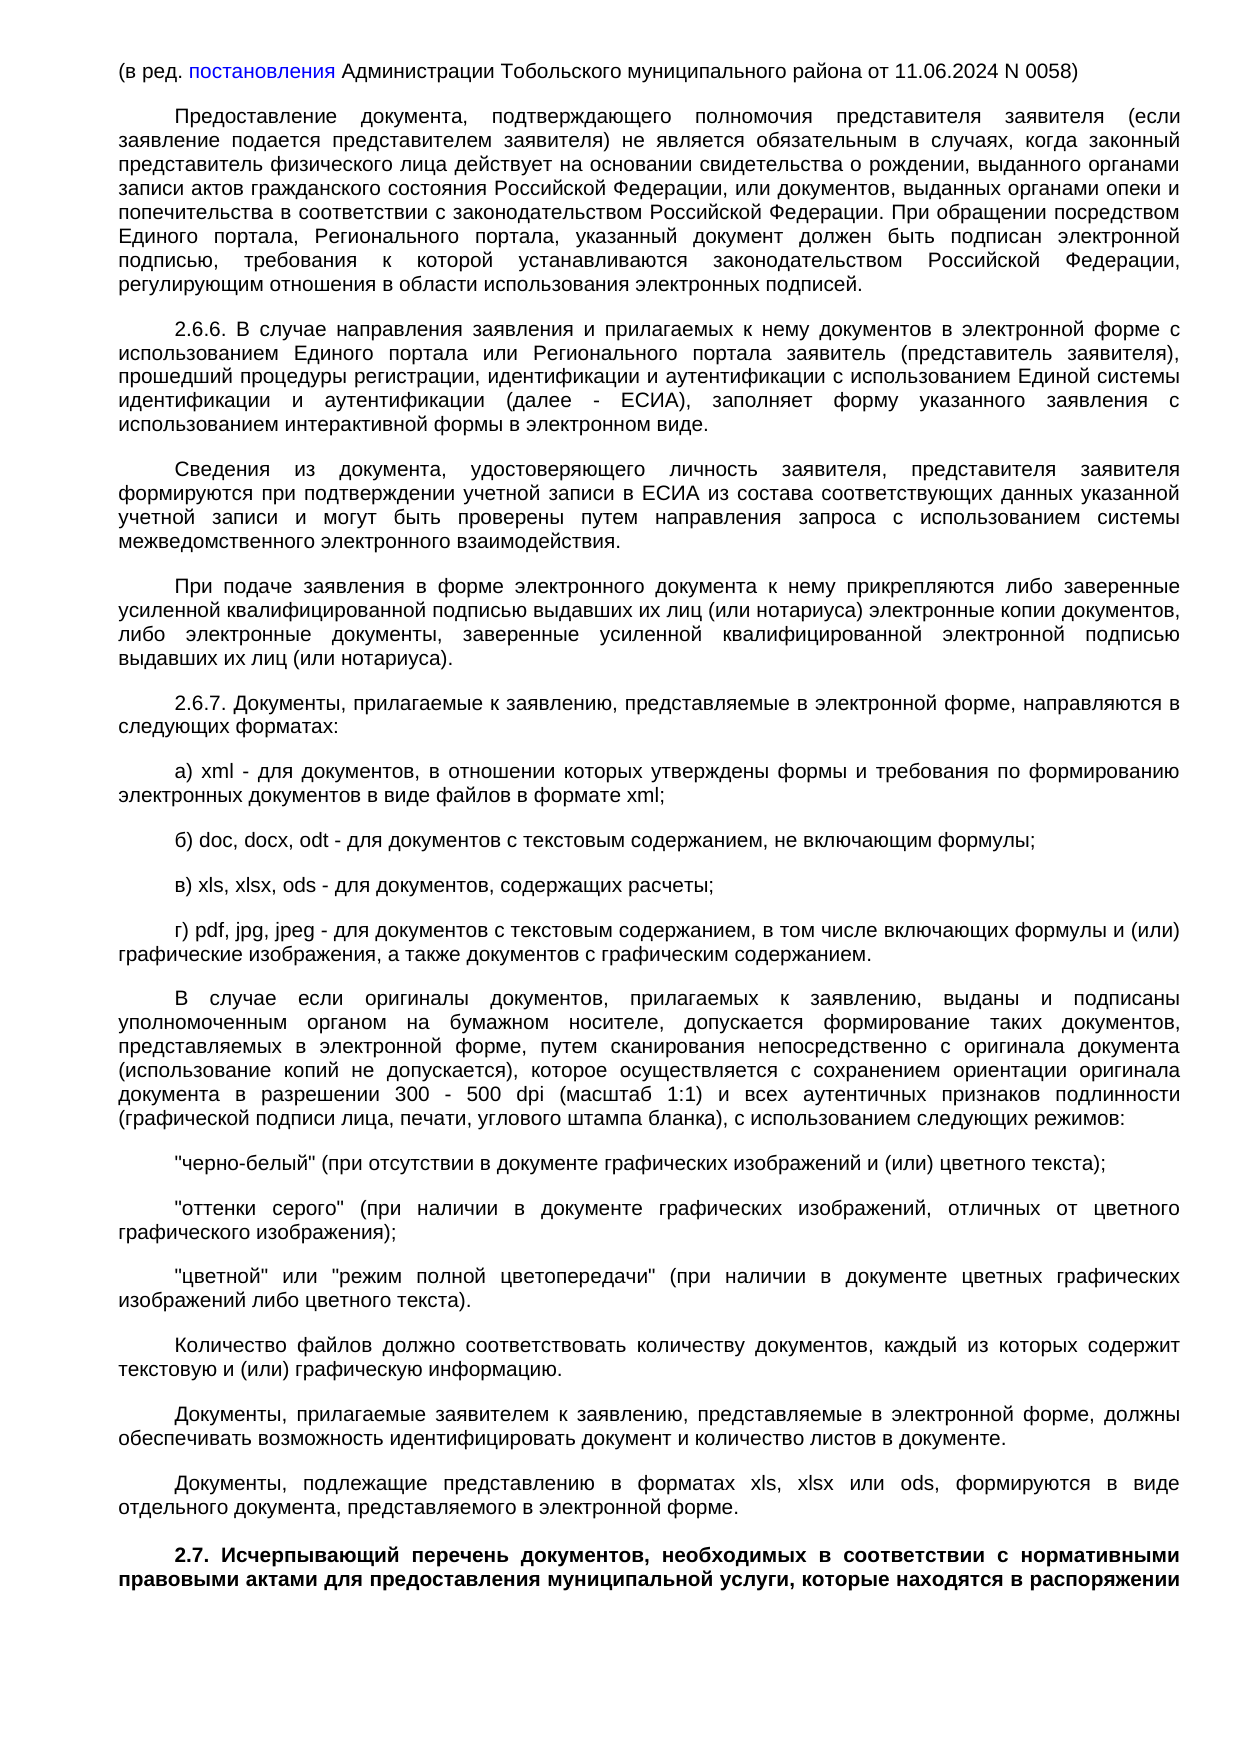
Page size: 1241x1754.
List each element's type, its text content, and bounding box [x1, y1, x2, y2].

text "оттенки серого" (при наличии в документе графических изображений, отличных от цветного графического изображения); [118, 1196, 1181, 1243]
text При подаче заявления в форме электронного документа к нему прикрепляются либо заверенные усиленной квалифицированной подписью выдавших их лиц (или нотариуса) электронные копии документов, либо электронные документы, заверенные усиленной квалифицированной электронной подписью выдавших их лиц (или нотариуса). [118, 574, 1181, 669]
text Предоставление документа, подтверждающего полномочия представителя заявителя (если заявление подается представителем заявителя) не является обязательным в случаях, когда законный представитель физического лица действует на основании свидетельства о рождении, выданного органами записи актов гражданского состояния Российской Федерации, или документов, выданных органами опеки и попечительства в соответствии с законодательством Российской Федерации. При обращении посредством Единого портала, Регионального портала, указанный документ должен быть подписан электронной подписью, требования к которой устанавливаются законодательством Российской Федерации, регулирующим отношения в области использования электронных подписей. [118, 104, 1181, 296]
text В случае если оригиналы документов, прилагаемых к заявлению, выданы и подписаны уполномоченным органом на бумажном носителе, допускается формирование таких документов, представляемых в электронной форме, путем сканирования непосредственно с оригинала документа (использование копий не допускается), которое осуществляется с сохранением ориентации оригинала документа в разрешении 300 - 500 dpi (масштаб 1:1) и всех аутентичных признаков подлинности (графической подписи лица, печати, углового штампа бланка), с использованием следующих режимов: [118, 986, 1181, 1130]
text Количество файлов должно соответствовать количеству документов, каждый из которых содержит текстовую и (или) графическую информацию. [118, 1333, 1181, 1381]
text Сведения из документа, удостоверяющего личность заявителя, представителя заявителя формируются при подтверждении учетной записи в ЕСИА из состава соответствующих данных указанной учетной записи и могут быть проверены путем направления запроса с использованием системы межведомственного электронного взаимодействия. [118, 457, 1181, 553]
text а) xml - для документов, в отношении которых утверждены формы и требования по формированию электронных документов в виде файлов в формате xml; [118, 759, 1181, 807]
text (в ред. постановления Администрации Тобольского муниципального района от 11.06.2024 N 0058) [118, 59, 1181, 83]
text б) doc, docx, odt - для документов с текстовым содержанием, не включающим формулы; [118, 828, 1181, 852]
text "цветной" или "режим полной цветопередачи" (при наличии в документе цветных графических изображений либо цветного текста). [118, 1264, 1181, 1312]
text Документы, прилагаемые заявителем к заявлению, представляемые в электронной форме, должны обеспечивать возможность идентифицировать документ и количество листов в документе. [118, 1402, 1181, 1450]
text 2.6.7. Документы, прилагаемые к заявлению, представляемые в электронной форме, направляются в следующих форматах: [118, 690, 1181, 738]
text в) xls, xlsx, ods - для документов, содержащих расчеты; [118, 873, 1181, 897]
text Документы, подлежащие представлению в форматах xls, xlsx или ods, формируются в виде отдельного документа, представляемого в электронной форме. [118, 1471, 1181, 1518]
text 2.6.6. В случае направления заявления и прилагаемых к нему документов в электронной форме с использованием Единого портала или Регионального портала заявитель (представитель заявителя), прошедший процедуры регистрации, идентификации и аутентификации с использованием Единой системы идентификации и аутентификации (далее - ЕСИА), заполняет форму указанного заявления с использованием интерактивной формы в электронном виде. [118, 316, 1181, 436]
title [118, 1542, 1181, 1590]
text "черно-белый" (при отсутствии в документе графических изображений и (или) цветного текста); [118, 1151, 1181, 1175]
text г) pdf, jpg, jpeg - для документов с текстовым содержанием, в том числе включающих формулы и (или) графические изображения, а также документов с графическим содержанием. [118, 917, 1181, 965]
